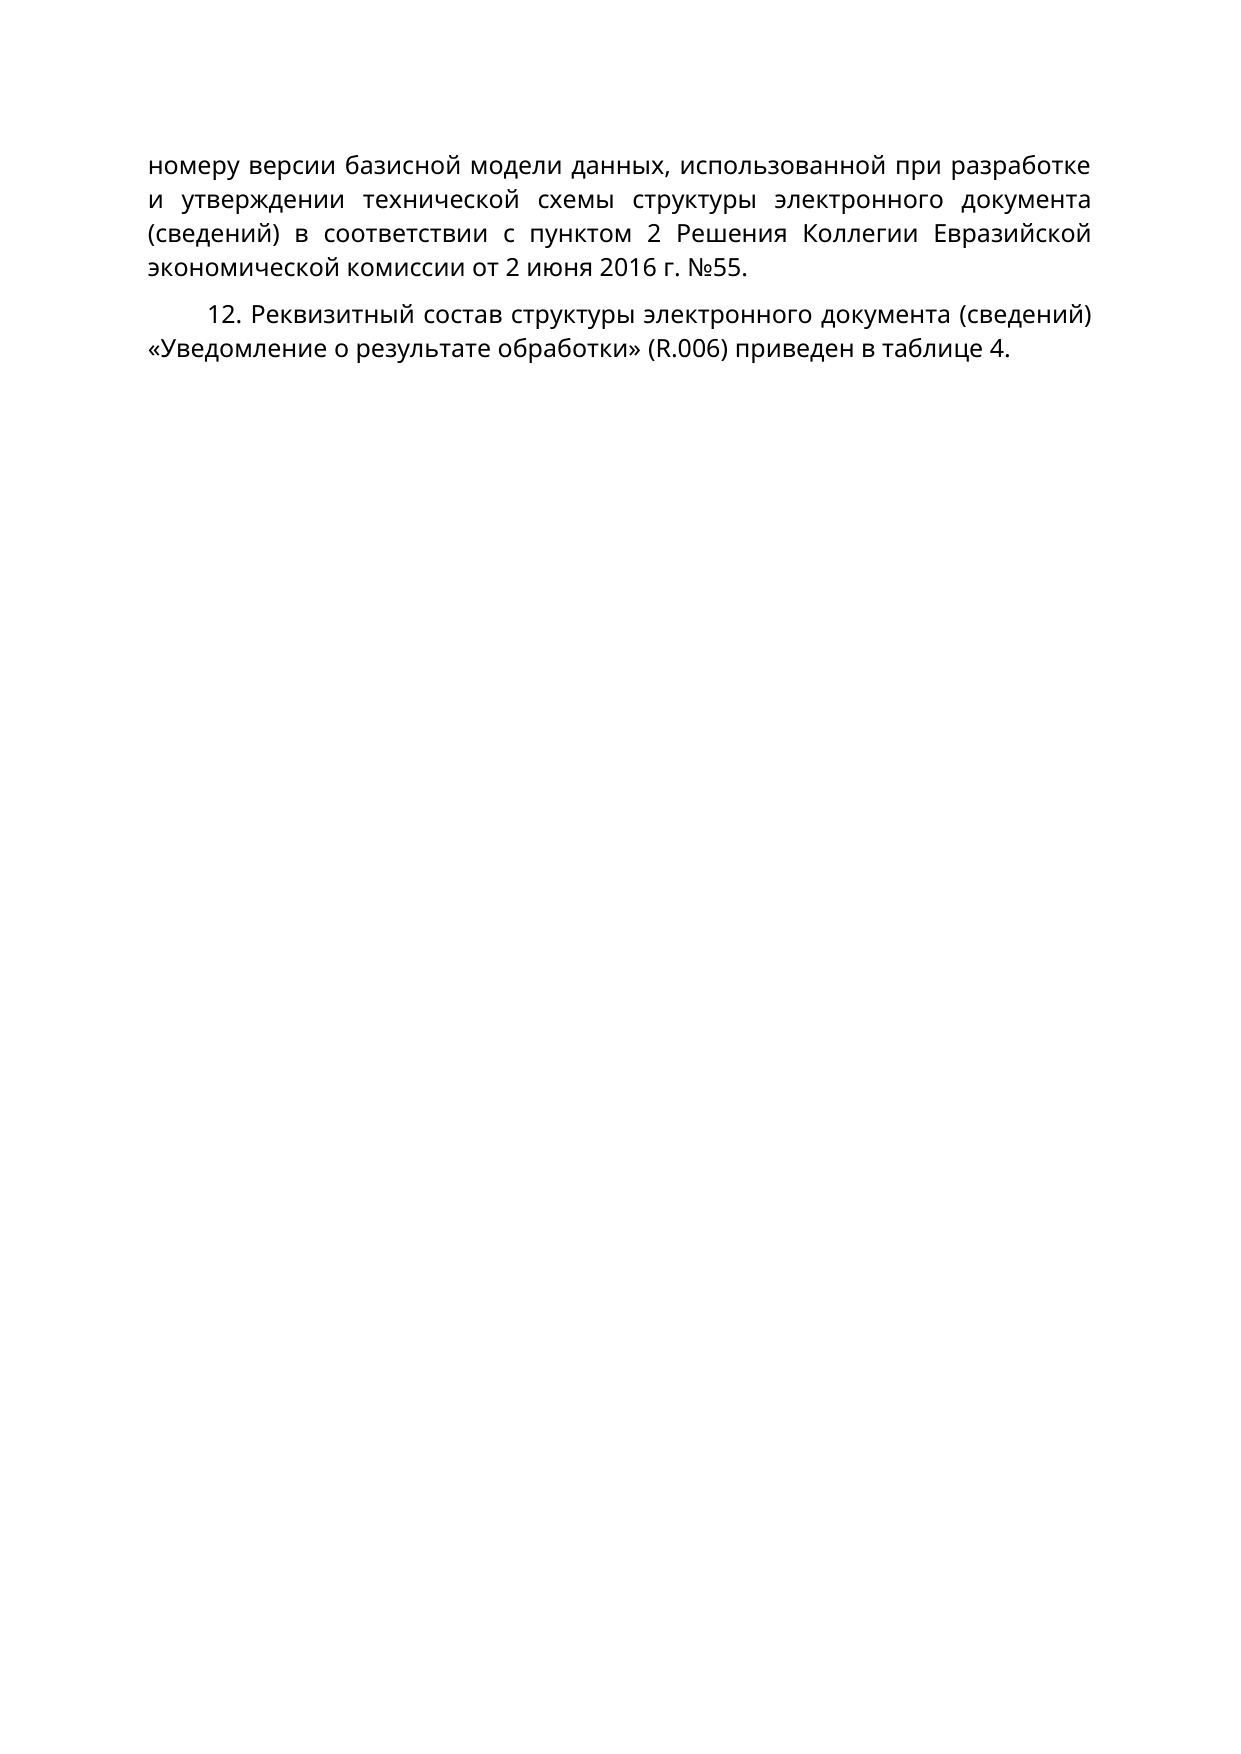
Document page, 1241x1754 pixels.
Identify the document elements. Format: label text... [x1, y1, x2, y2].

text 12. Реквизитный состав структуры электронного документа (сведений) «Уведомление о результате обработки» (R.006) приведен в таблице 4. [148, 296, 1092, 364]
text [148, 148, 1092, 284]
